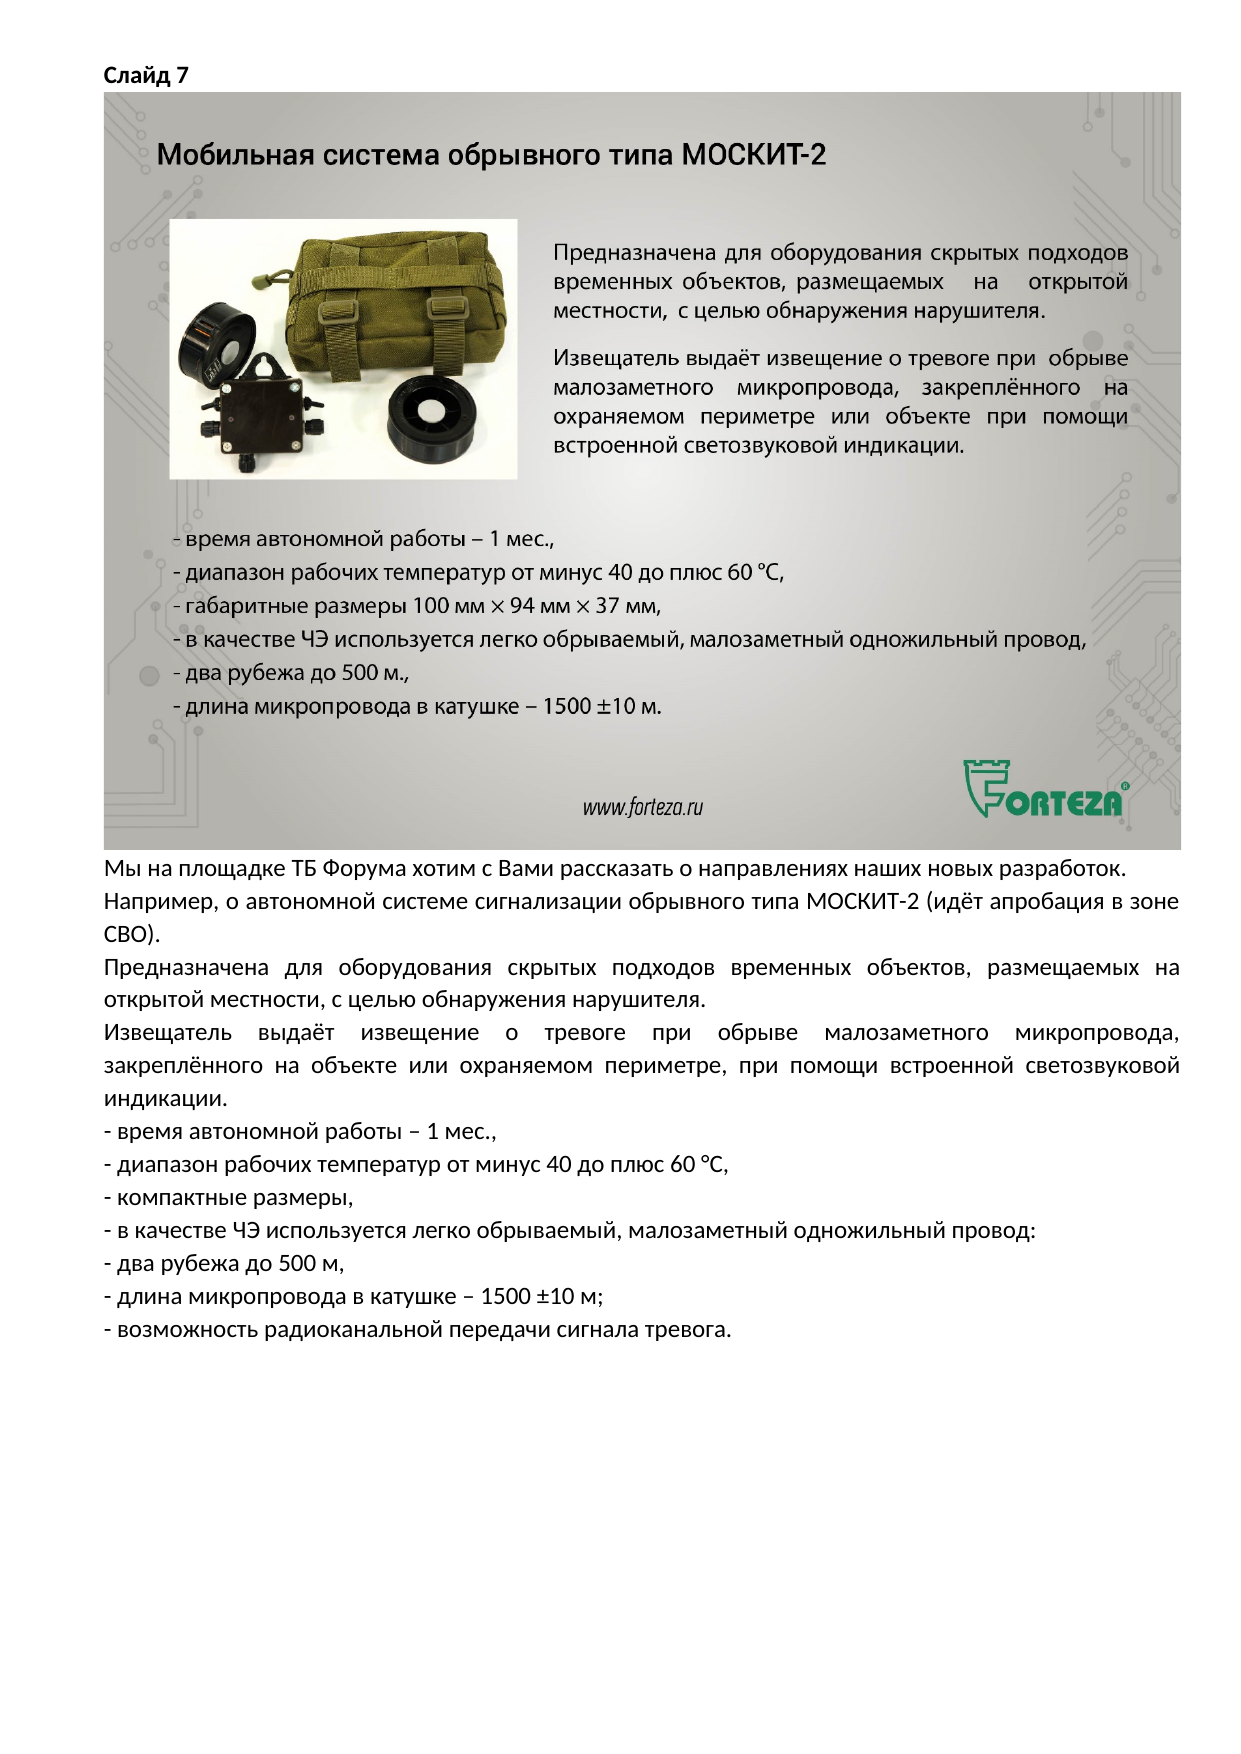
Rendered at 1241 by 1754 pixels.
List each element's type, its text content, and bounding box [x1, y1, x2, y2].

text - возможность радиоканальной передачи сигнала тревога. [103, 1313, 1181, 1343]
text Например, о автономной системе сигнализации обрывного типа МОСКИТ-2 (идёт апробация в зоне СВО). [103, 885, 1181, 948]
text - в качестве ЧЭ используется легко обрываемый, малозаметный одножильный провод: [103, 1214, 1181, 1244]
text Извещатель выдаёт извещение о тревоге при обрыве малозаметного микропровода, закреплённого на объекте или охраняемом периметре, при помощи встроенной светозвуковой индикации. [103, 1016, 1181, 1113]
text - длина микропровода в катушке – 1500 ±10 м; [103, 1280, 1181, 1310]
text Мы на площадке ТБ Форума хотим с Вами рассказать о направлениях наших новых разработок. [103, 852, 1181, 882]
text - два рубежа до 500 м, [103, 1247, 1181, 1277]
text Слайд 7 [103, 59, 1181, 90]
picture [103, 92, 1182, 850]
text - компактные размеры, [103, 1181, 1181, 1212]
text - диапазон рабочих температур от минус 40 до плюс 60 °С, [103, 1148, 1181, 1179]
text - время автономной работы – 1 мес., [103, 1115, 1181, 1146]
text Предназначена для оборудования скрытых подходов временных объектов, размещаемых на открытой местности, с целью обнаружения нарушителя. [103, 951, 1181, 1014]
